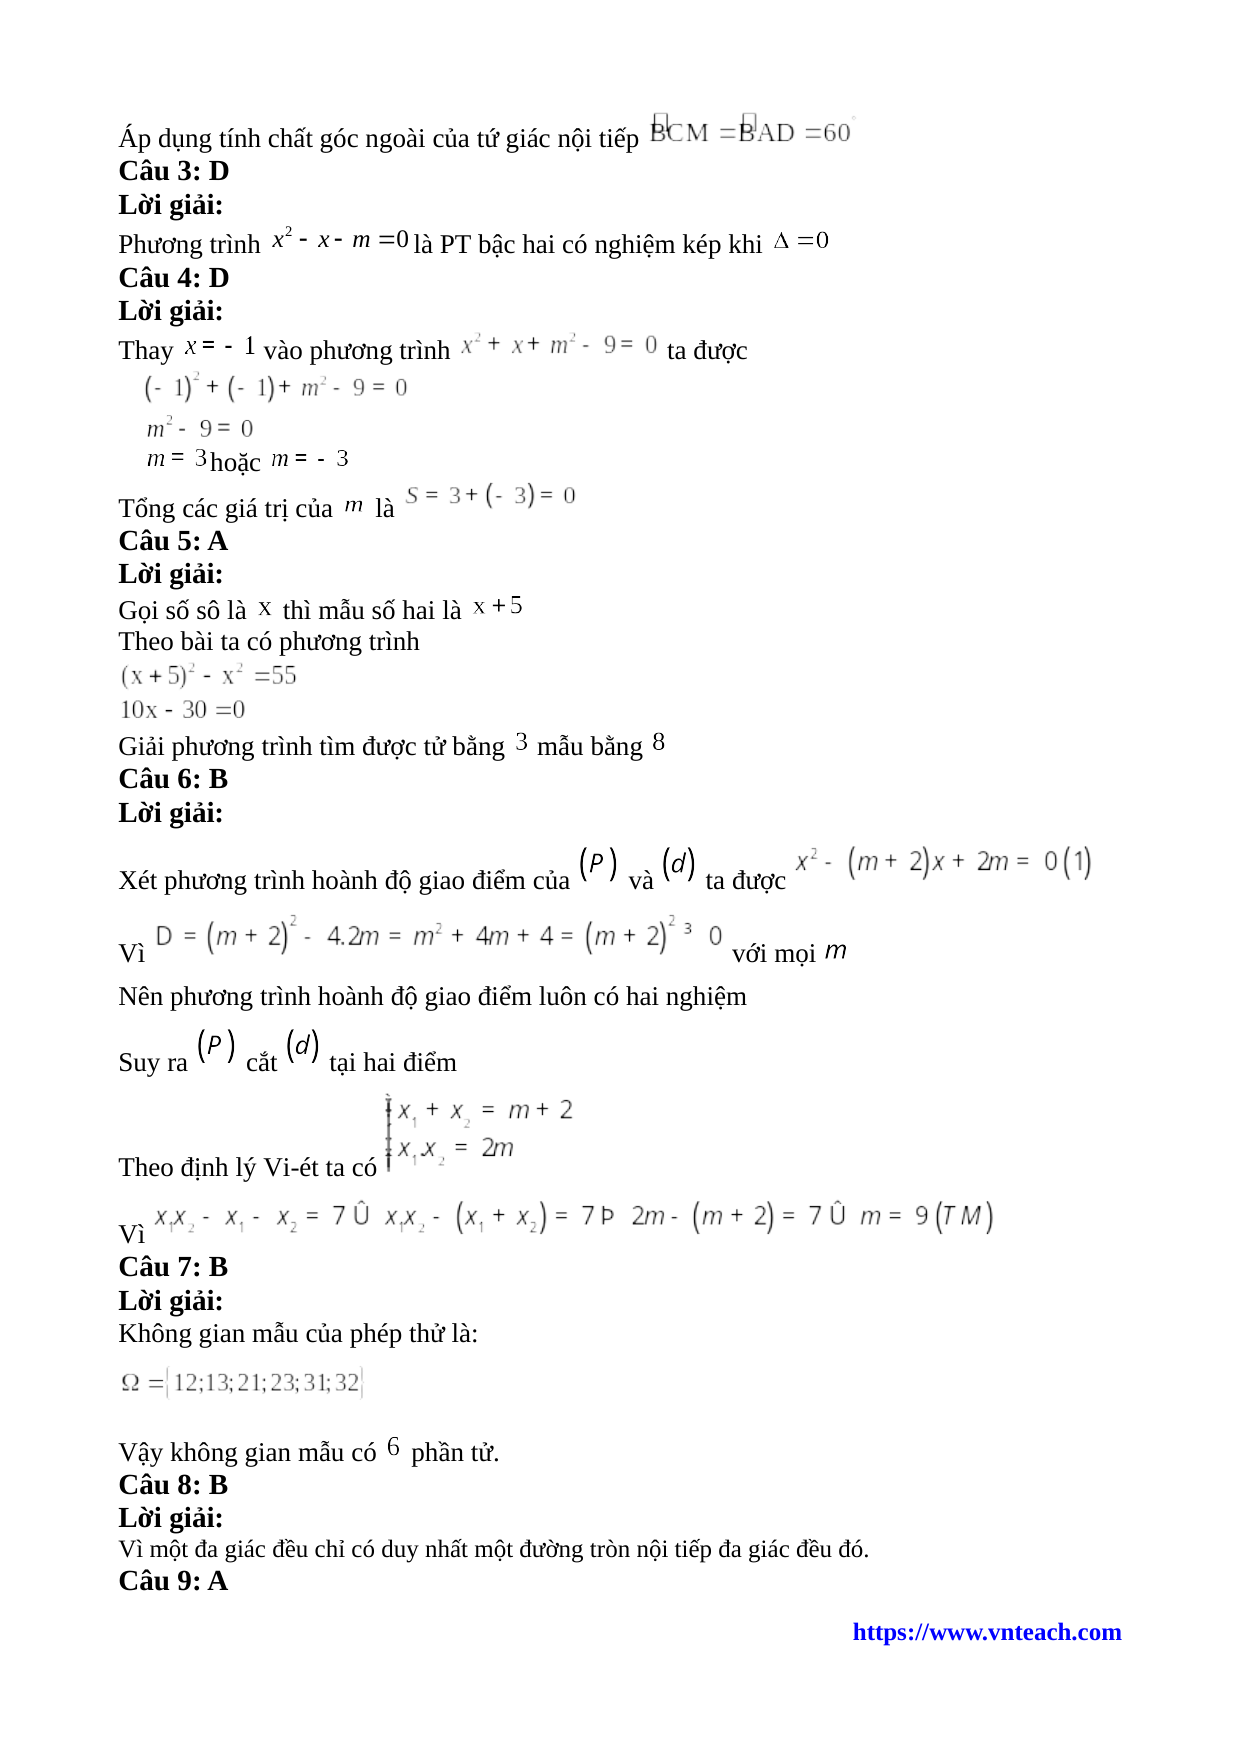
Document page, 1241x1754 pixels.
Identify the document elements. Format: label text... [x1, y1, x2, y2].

text Vì một đa giác đều chỉ có duy nhất một đường tròn nội tiếp đa giác đều đó. [118, 1534, 1122, 1563]
text Lời giải: [118, 1283, 1122, 1317]
text Suy ra cắt tại hai điểm [118, 1024, 1122, 1077]
text Lời giải: [118, 556, 1122, 590]
text Nên phương trình hoành độ giao điểm luôn có hai nghiệm [118, 981, 1122, 1012]
text Câu 5: A [118, 523, 1122, 556]
text Câu 6: B [118, 761, 1122, 795]
text Theo định lý Vi-ét ta có [118, 1089, 1122, 1183]
text Vì [118, 1195, 1122, 1249]
text Câu 4: D [118, 260, 1122, 293]
text Theo bài ta có phương trình [118, 625, 1122, 656]
text Lời giải: [118, 795, 1122, 828]
text Lời giải: [118, 187, 1122, 221]
text Xét phương trình hoành độ giao điểm của và ta được [118, 841, 1122, 895]
text Câu 7: B [118, 1249, 1122, 1283]
text Tổng các giá trị của là [118, 477, 1122, 523]
text Câu 8: B [118, 1467, 1122, 1501]
text Vì với mọi [118, 908, 1122, 968]
text Giải phương trình tìm được tử bằng mẫu bằng [118, 727, 1122, 761]
text hoặc [118, 443, 1122, 477]
text Áp dụng tính chất góc ngoài của tứ giác nội tiếp [118, 108, 1122, 153]
text Lời giải: [118, 1501, 1122, 1534]
text Không gian mẫu của phép thử là: [118, 1317, 1122, 1348]
text Câu 3: D [118, 153, 1122, 187]
text Gọi số sô là thì mẫu số hai là [118, 590, 1122, 625]
text Lời giải: [118, 293, 1122, 327]
text Vậy không gian mẫu có phần tử. [118, 1431, 1122, 1467]
text Câu 9: A [118, 1563, 1122, 1596]
text Thay vào phương trình ta được [118, 327, 1122, 366]
text Phương trình là PT bậc hai có nghiệm kép khi [118, 221, 1122, 260]
